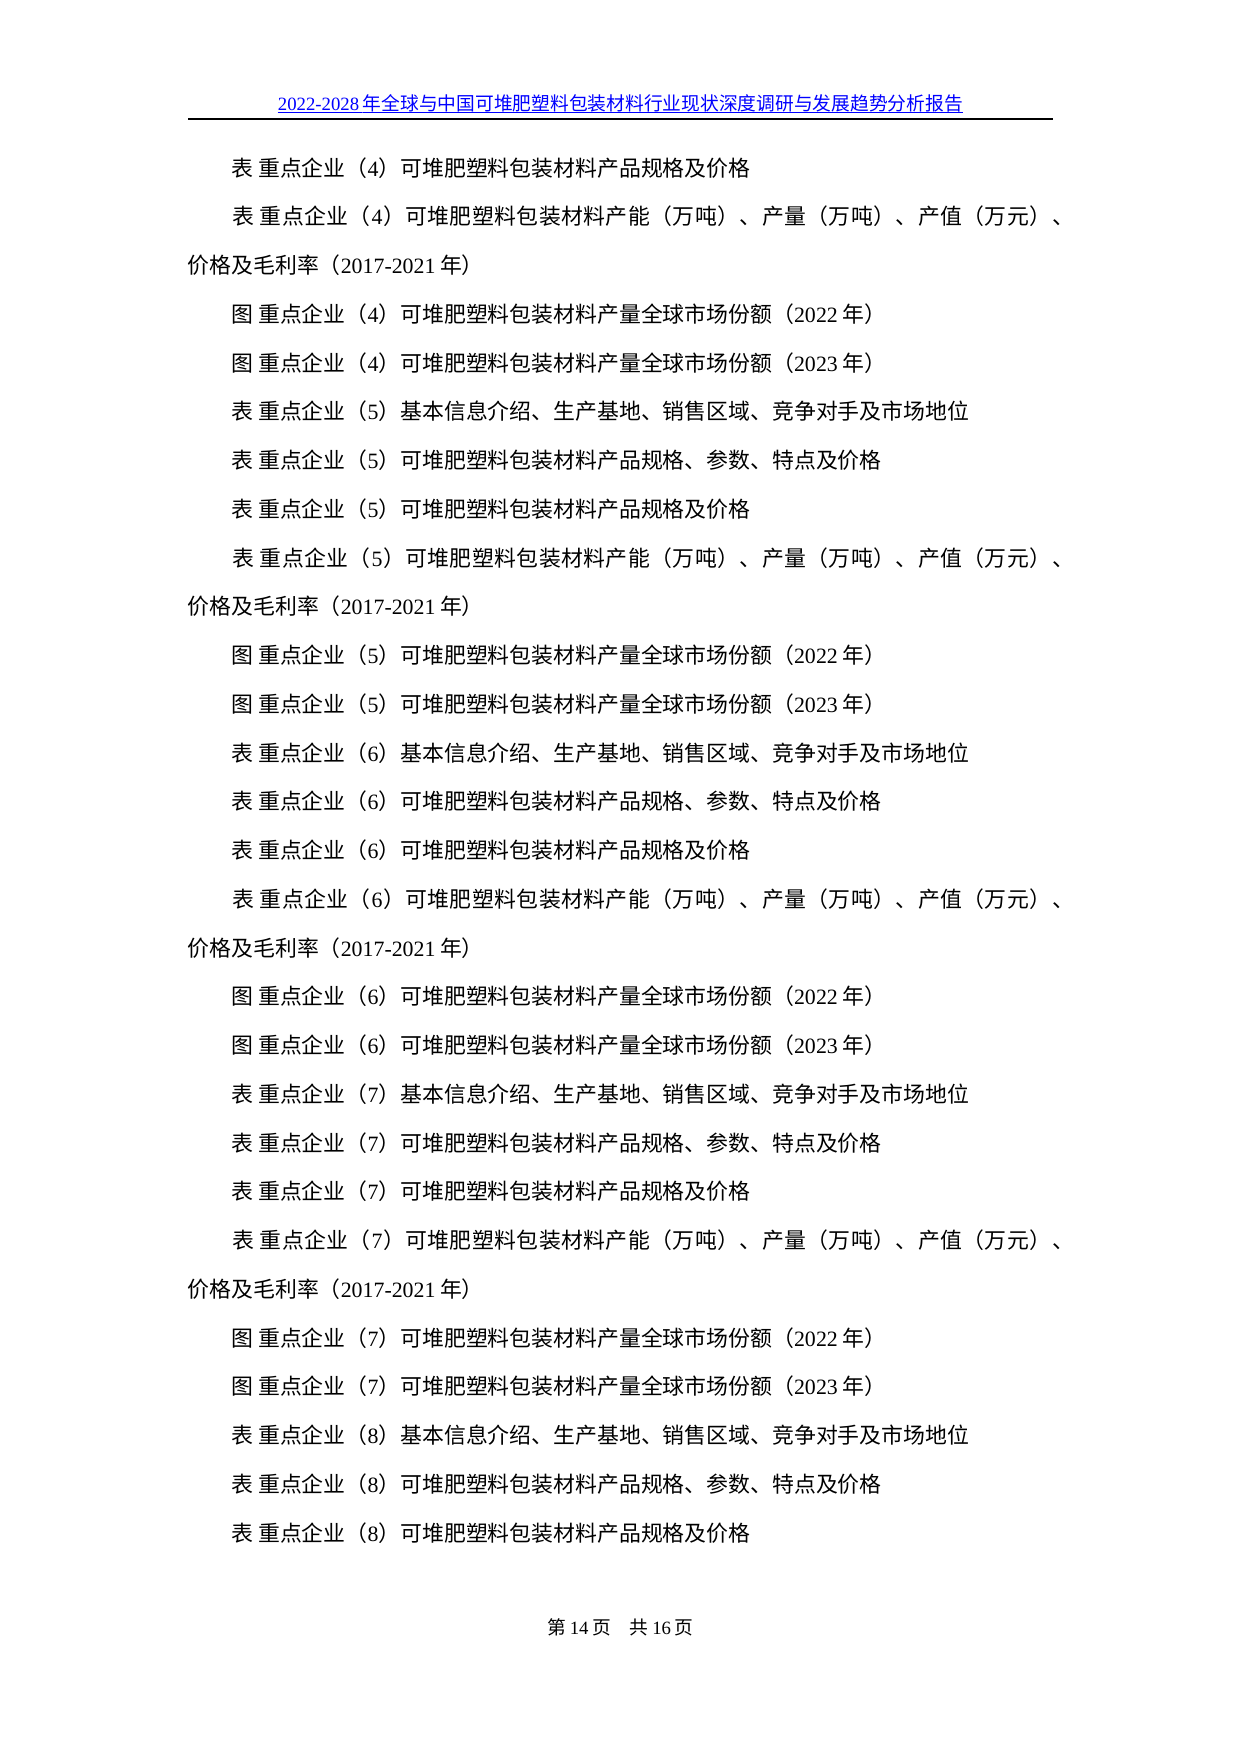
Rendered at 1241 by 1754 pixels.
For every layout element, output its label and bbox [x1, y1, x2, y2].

text [187, 150, 1053, 1548]
